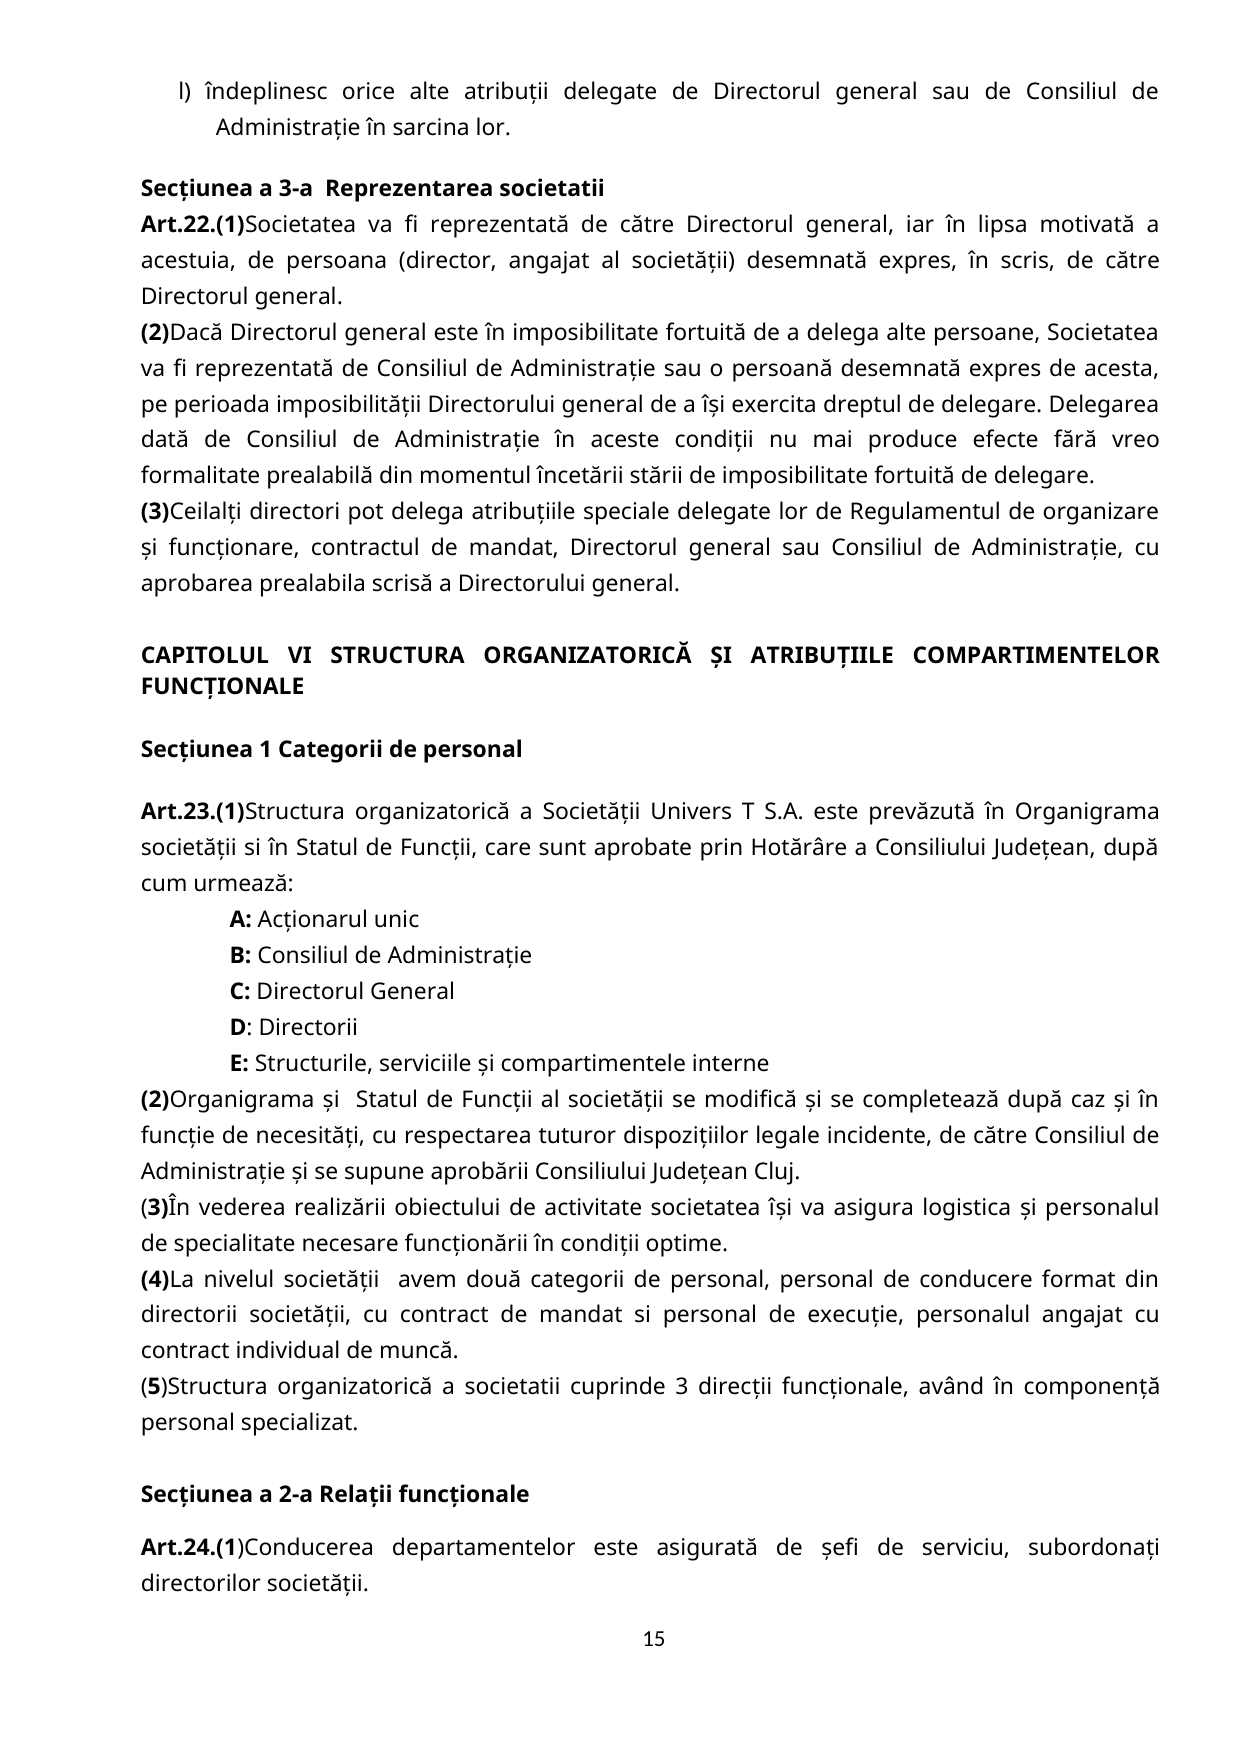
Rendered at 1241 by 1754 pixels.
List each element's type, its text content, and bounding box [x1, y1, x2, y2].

text Art.22.(1)Societatea va fi reprezentată de către Directorul general, iar în lipsa motivată a acestuia, de persoana (director, angajat al societății) desemnată expres, în scris, de către Directorul general. [141, 208, 1160, 311]
text (2)Dacă Directorul general este în imposibilitate fortuită de a delega alte persoane, Societatea va fi reprezentată de Consiliul de Administrație sau o persoană desemnată expres de acesta, pe perioada imposibilității Directorului general de a își exercita dreptul de delegare. Delegarea dată de Consiliul de Administrație în aceste condiții nu mai produce efecte fără vreo formalitate prealabilă din momentul încetării stării de imposibilitate fortuită de delegare. [141, 316, 1160, 491]
text CAPITOLUL VI STRUCTURA ORGANIZATORICĂ ŞI ATRIBUȚIILE COMPARTIMENTELOR FUNCȚIONALE [141, 639, 1160, 702]
text Art.23.(1)Structura organizatorică a Societății Univers T S.A. este prevăzută în Organigrama societăţii si în Statul de Funcţii, care sunt aprobate prin Hotărâre a Consiliului Judeţean, după cum urmează: [141, 795, 1160, 898]
text Secțiunea 1 Categorii de personal [141, 733, 1160, 764]
text Art.24.(1)Conducerea departamentelor este asigurată de șefi de serviciu, subordonați directorilor societății. [141, 1531, 1160, 1598]
text D: Directorii [141, 1011, 1160, 1042]
text A: Acționarul unic [141, 903, 1160, 934]
text Secțiunea a 2-a Relații funcționale [141, 1478, 1160, 1509]
text C: Directorul General [141, 975, 1160, 1006]
text l) îndeplinesc orice alte atribuţii delegate de Directorul general sau de Consiliul de Administraţie în sarcina lor. [178, 75, 1161, 142]
text (4)La nivelul societății avem două categorii de personal, personal de conducere format din directorii societății, cu contract de mandat si personal de execuție, personalul angajat cu contract individual de muncă. [141, 1262, 1160, 1366]
text (5)Structura organizatorică a societatii cuprinde 3 direcții funcționale, având în componență personal specializat. [141, 1370, 1160, 1437]
text E: Structurile, serviciile și compartimentele interne [141, 1047, 1160, 1078]
text (3)În vederea realizării obiectului de activitate societatea își va asigura logistica și personalul de specialitate necesare funcționării în condiții optime. [141, 1191, 1160, 1258]
text (3)Ceilalți directori pot delega atribuțiile speciale delegate lor de Regulamentul de organizare și funcționare, contractul de mandat, Directorul general sau Consiliul de Administrație, cu aprobarea prealabila scrisă a Directorului general. [141, 495, 1160, 598]
text (2)Organigrama şi Statul de Funcţii al societăţii se modifică şi se completează după caz şi în funcţie de necesităţi, cu respectarea tuturor dispozițiilor legale incidente, de către Consiliul de Administraţie şi se supune aprobării Consiliului Judeţean Cluj. [141, 1083, 1160, 1186]
text B: Consiliul de Administraţie [141, 939, 1160, 970]
text Secțiunea a 3-a Reprezentarea societatii [141, 172, 1160, 203]
